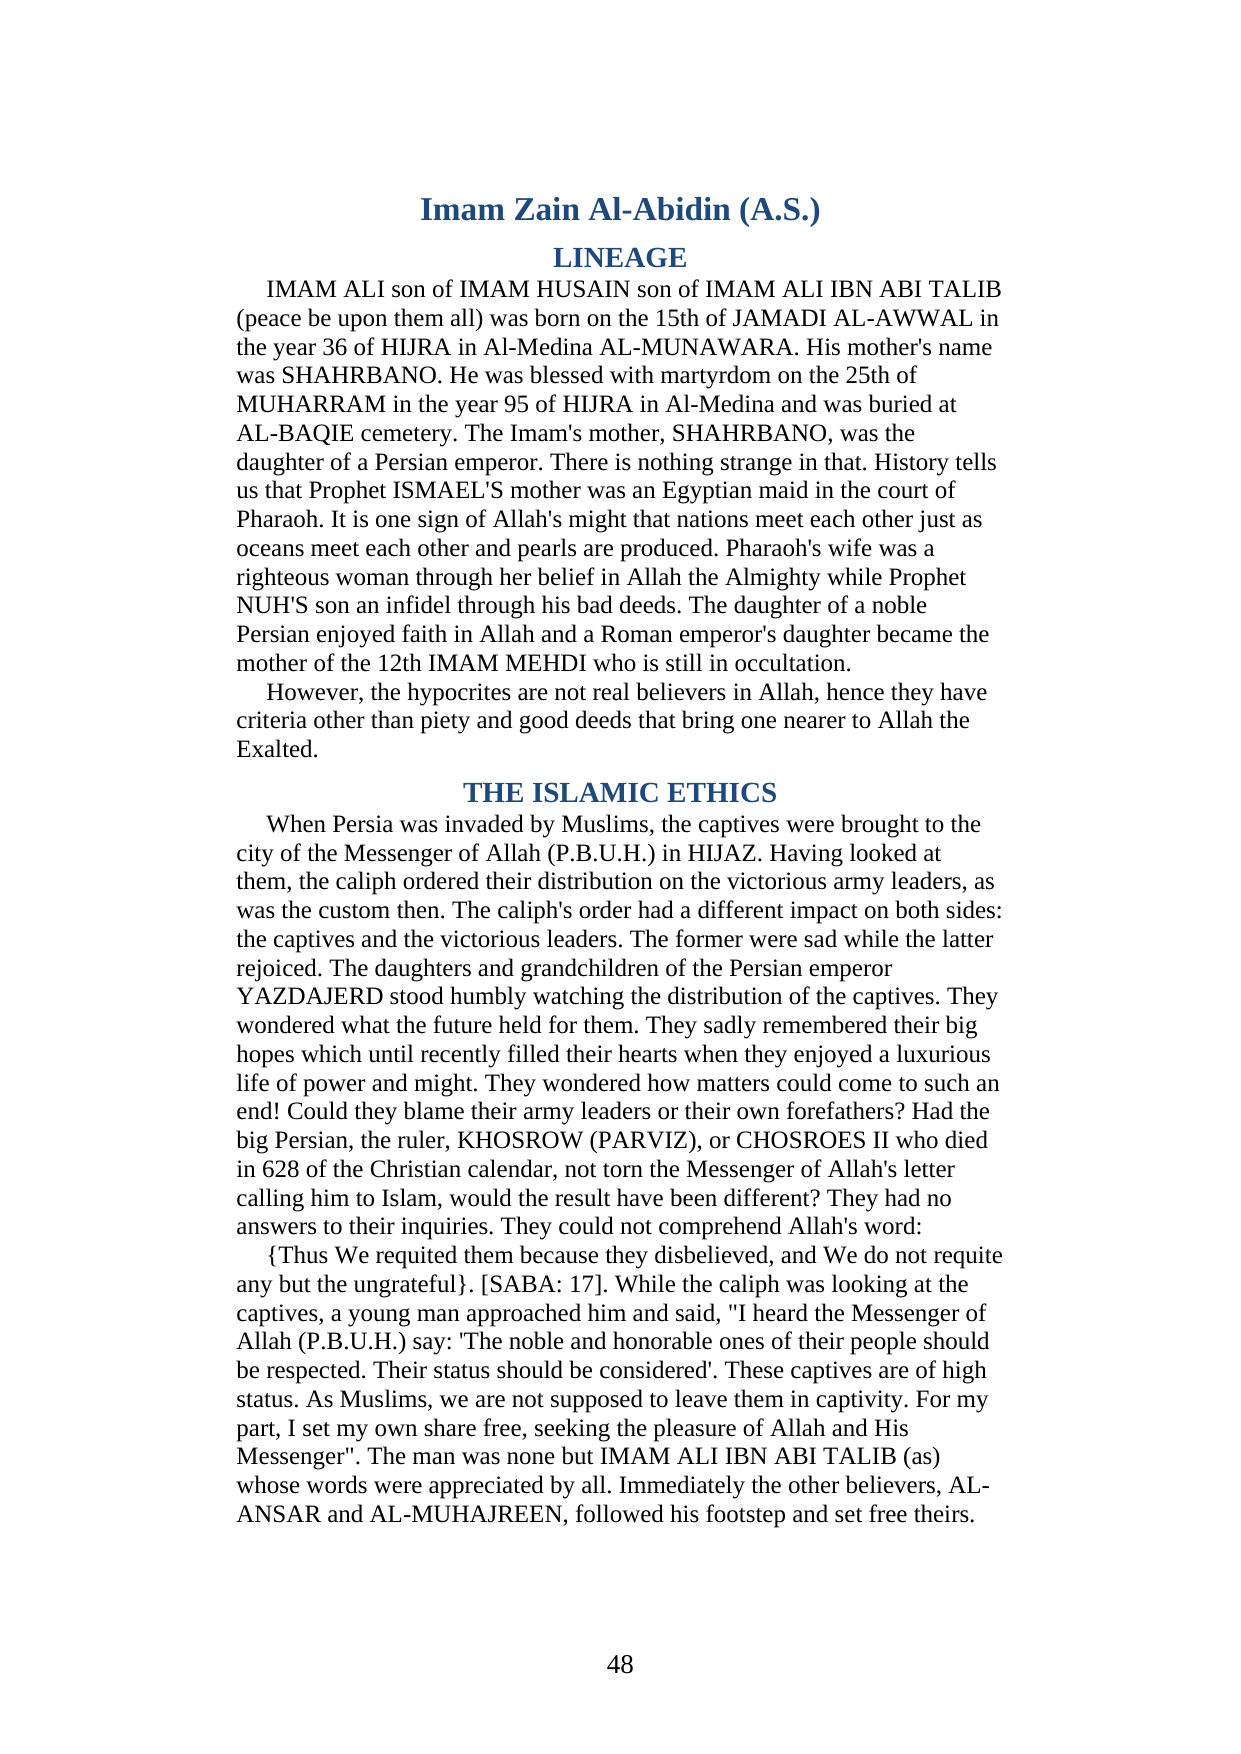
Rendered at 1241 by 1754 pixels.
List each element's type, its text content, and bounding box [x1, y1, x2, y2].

subtitle LINEAGE [236, 241, 1004, 274]
text However, the hypocrites are not real believers in Allah, hence they have criteria other than piety and good deeds that bring one nearer to Allah the Exalted. [236, 677, 1004, 763]
subtitle Imam Zain Al-Abidin (A.S.) [236, 190, 1004, 228]
text When Persia was invaded by Muslims, the captives were brought to the city of the Messenger of Allah (P.B.U.H.) in HIJAZ. Having looked at them, the caliph ordered their distribution on the victorious army leaders, as was the custom then. The caliph's order had a different impact on both sides: the captives and the victorious leaders. The former were sad while the latter rejoiced. The daughters and grandchildren of the Persian emperor YAZDAJERD stood humbly watching the distribution of the captives. They wondered what the future held for them. They sadly remembered their big hopes which until recently filled their hearts when they enjoyed a luxurious life of power and might. They wondered how matters could come to such an end! Could they blame their army leaders or their own forefathers? Had the big Persian, the ruler, KHOSROW (PARVIZ), or CHOSROES II who died in 628 of the Christian calendar, not torn the Messenger of Allah's letter calling him to Islam, would the result have been different? They had no answers to their inquiries. They could not comprehend Allah's word: [236, 809, 1004, 1240]
text {Thus We requited them because they disbelieved, and We do not requite any but the ungrateful}. [SABA: 17]. While the caliph was looking at the captives, a young man approached him and said, "I heard the Messenger of Allah (P.B.U.H.) say: 'The noble and honorable ones of their people should be respected. Their status should be considered'. These captives are of high status. As Muslims, we are not supposed to leave them in captivity. For my part, I set my own share free, seeking the pleasure of Allah and His Messenger". The man was none but IMAM ALI IBN ABI TALIB (as) whose words were appreciated by all. Immediately the other believers, AL-ANSAR and AL-MUHAJREEN, followed his footstep and set free theirs. [236, 1240, 1004, 1528]
text IMAM ALI son of IMAM HUSAIN son of IMAM ALI IBN ABI TALIB (peace be upon them all) was born on the 15th of JAMADI AL-AWWAL in the year 36 of HIJRA in Al-Medina AL-MUNAWARA. His mother's name was SHAHRBANO. He was blessed with martyrdom on the 25th of MUHARRAM in the year 95 of HIJRA in Al-Medina and was buried at AL-BAQIE cemetery. The Imam's mother, SHAHRBANO, was the daughter of a Persian emperor. There is nothing strange in that. History tells us that Prophet ISMAEL'S mother was an Egyptian maid in the court of Pharaoh. It is one sign of Allah's might that nations meet each other just as oceans meet each other and pearls are produced. Pharaoh's wife was a righteous woman through her belief in Allah the Almighty while Prophet NUH'S son an infidel through his bad deeds. The daughter of a noble Persian enjoyed faith in Allah and a Roman emperor's daughter became the mother of the 12th IMAM MEHDI who is still in occultation. [236, 274, 1004, 677]
subtitle THE ISLAMIC ETHICS [236, 775, 1004, 809]
